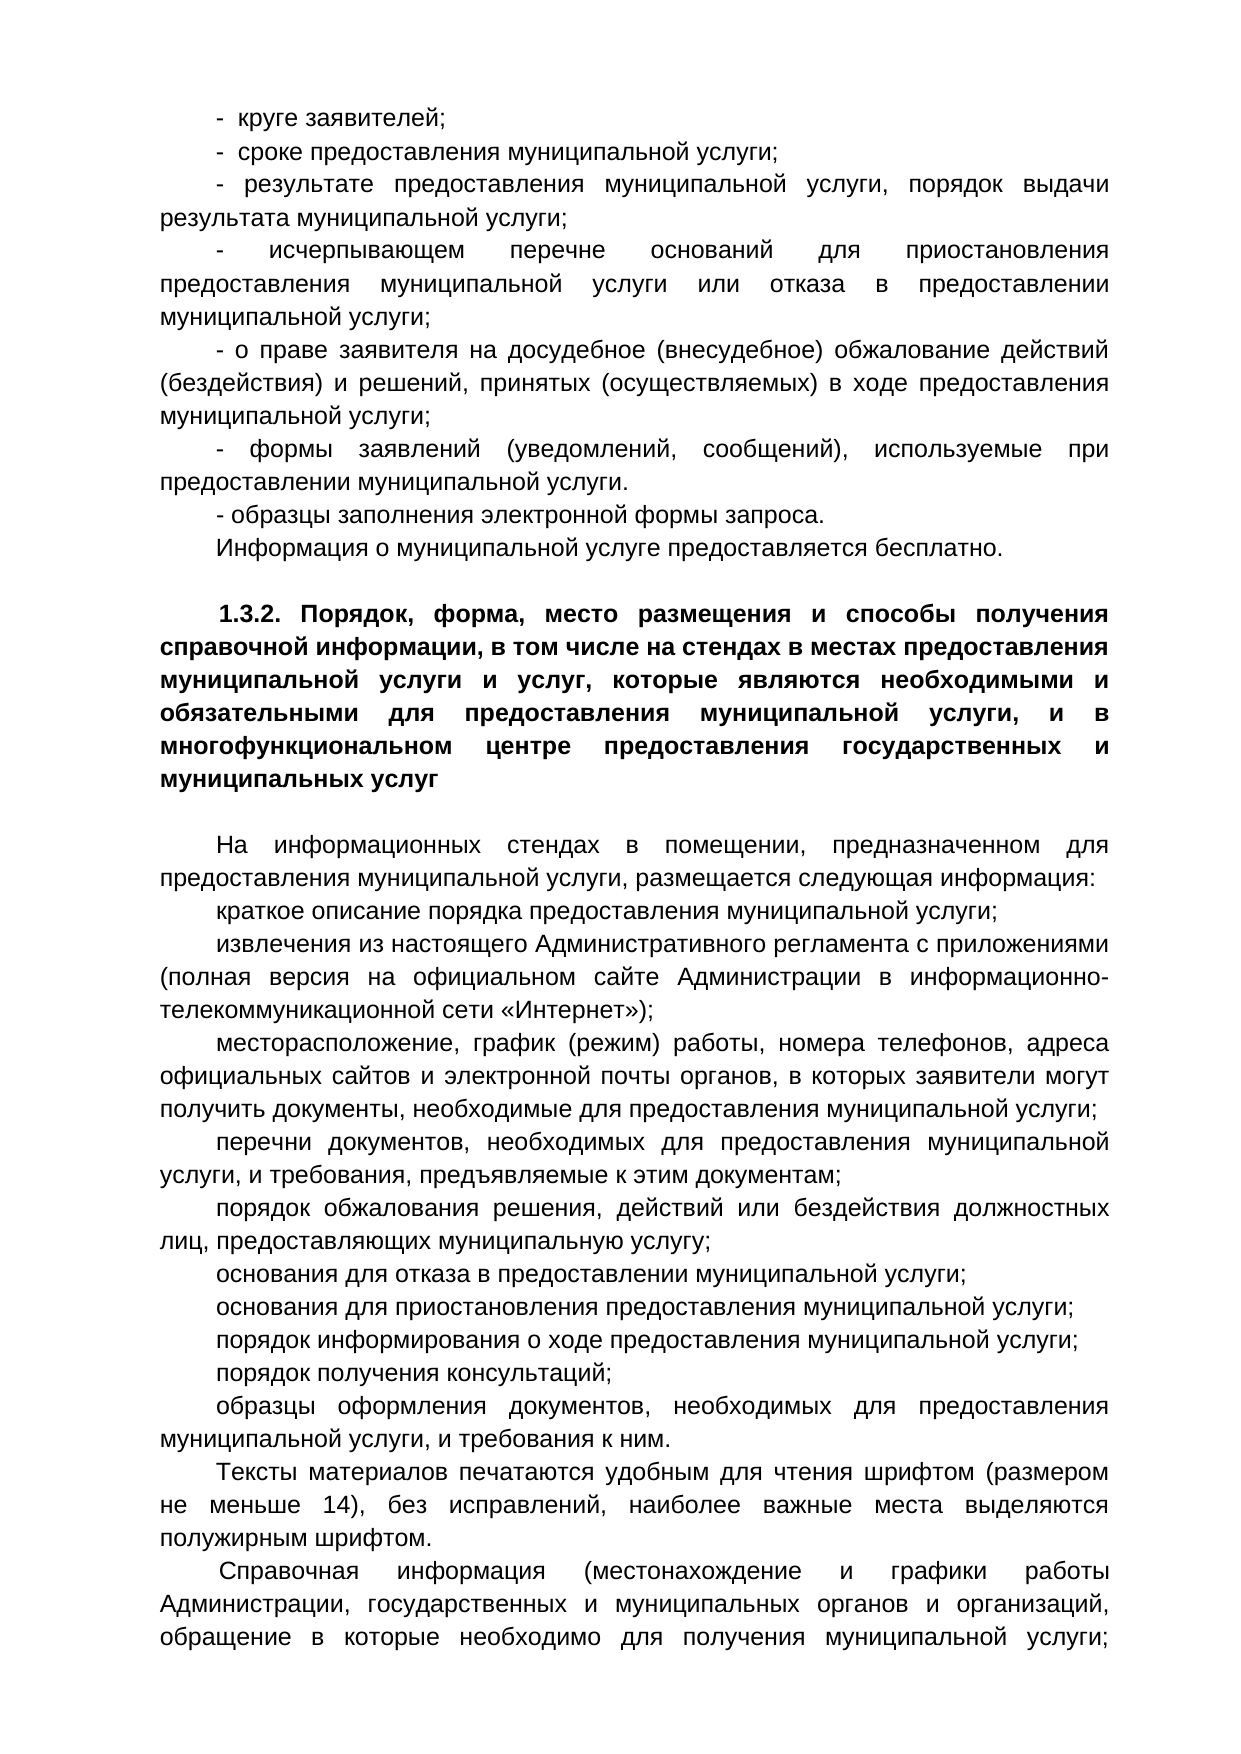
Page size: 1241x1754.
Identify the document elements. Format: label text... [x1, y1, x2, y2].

text образцы оформления документов, необходимых для предоставления муниципальной услуги, и требования к ним. [159, 1391, 1110, 1453]
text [159, 1556, 1110, 1651]
text - исчерпывающем перечне оснований для приостановления предоставления муниципальной услуги или отказа в предоставлении муниципальной услуги; [159, 236, 1110, 330]
text извлечения из настоящего Административного регламента с приложениями (полная версия на официальном сайте Администрации в информационно-телекоммуникационной сети «Интернет»); [159, 929, 1110, 1024]
text - формы заявлений (уведомлений, сообщений), используемые при предоставлении муниципальной услуги. [159, 434, 1110, 495]
text - сроке предоставления муниципальной услуги; [159, 136, 1110, 165]
text краткое описание порядка предоставления муниципальной услуги; [159, 896, 1110, 925]
text основания для приостановления предоставления муниципальной услуги; [159, 1292, 1110, 1321]
text перечни документов, необходимых для предоставления муниципальной услуги, и требования, предъявляемые к этим документам; [159, 1127, 1110, 1189]
text - результате предоставления муниципальной услуги, порядок выдачи результата муниципальной услуги; [159, 169, 1110, 231]
text Информация о муниципальной услуге предоставляется бесплатно. [159, 533, 1110, 561]
text - образцы заполнения электронной формы запроса. [159, 500, 1110, 528]
text На информационных стендах в помещении, предназначенном для предоставления муниципальной услуги, размещается следующая информация: [159, 830, 1110, 892]
text - о праве заявителя на досудебное (внесудебное) обжалование действий (бездействия) и решений, принятых (осуществляемых) в ходе предоставления муниципальной услуги; [159, 334, 1110, 429]
text порядок получения консультаций; [159, 1358, 1110, 1387]
text основания для отказа в предоставлении муниципальной услуги; [159, 1259, 1110, 1288]
text - круге заявителей; [159, 103, 1110, 132]
text порядок обжалования решения, действий или бездействия должностных лиц, предоставляющих муниципальную услугу; [159, 1193, 1110, 1255]
text месторасположение, график (режим) работы, номера телефонов, адреса официальных сайтов и электронной почты органов, в которых заявители могут получить документы, необходимые для предоставления муниципальной услуги; [159, 1028, 1110, 1123]
text Тексты материалов печатаются удобным для чтения шрифтом (размером не меньше 14), без исправлений, наиболее важные места выделяются полужирным шрифтом. [159, 1457, 1110, 1552]
text 1.3.2. Порядок, форма, место размещения и способы получения справочной информации, в том числе на стендах в местах предоставления муниципальной услуги и услуг, которые являются необходимыми и обязательными для предоставления муниципальной услуги, и в многофункциональном центре предоставления государственных и муниципальных услуг [159, 599, 1110, 793]
text порядок информирования о ходе предоставления муниципальной услуги; [159, 1325, 1110, 1354]
